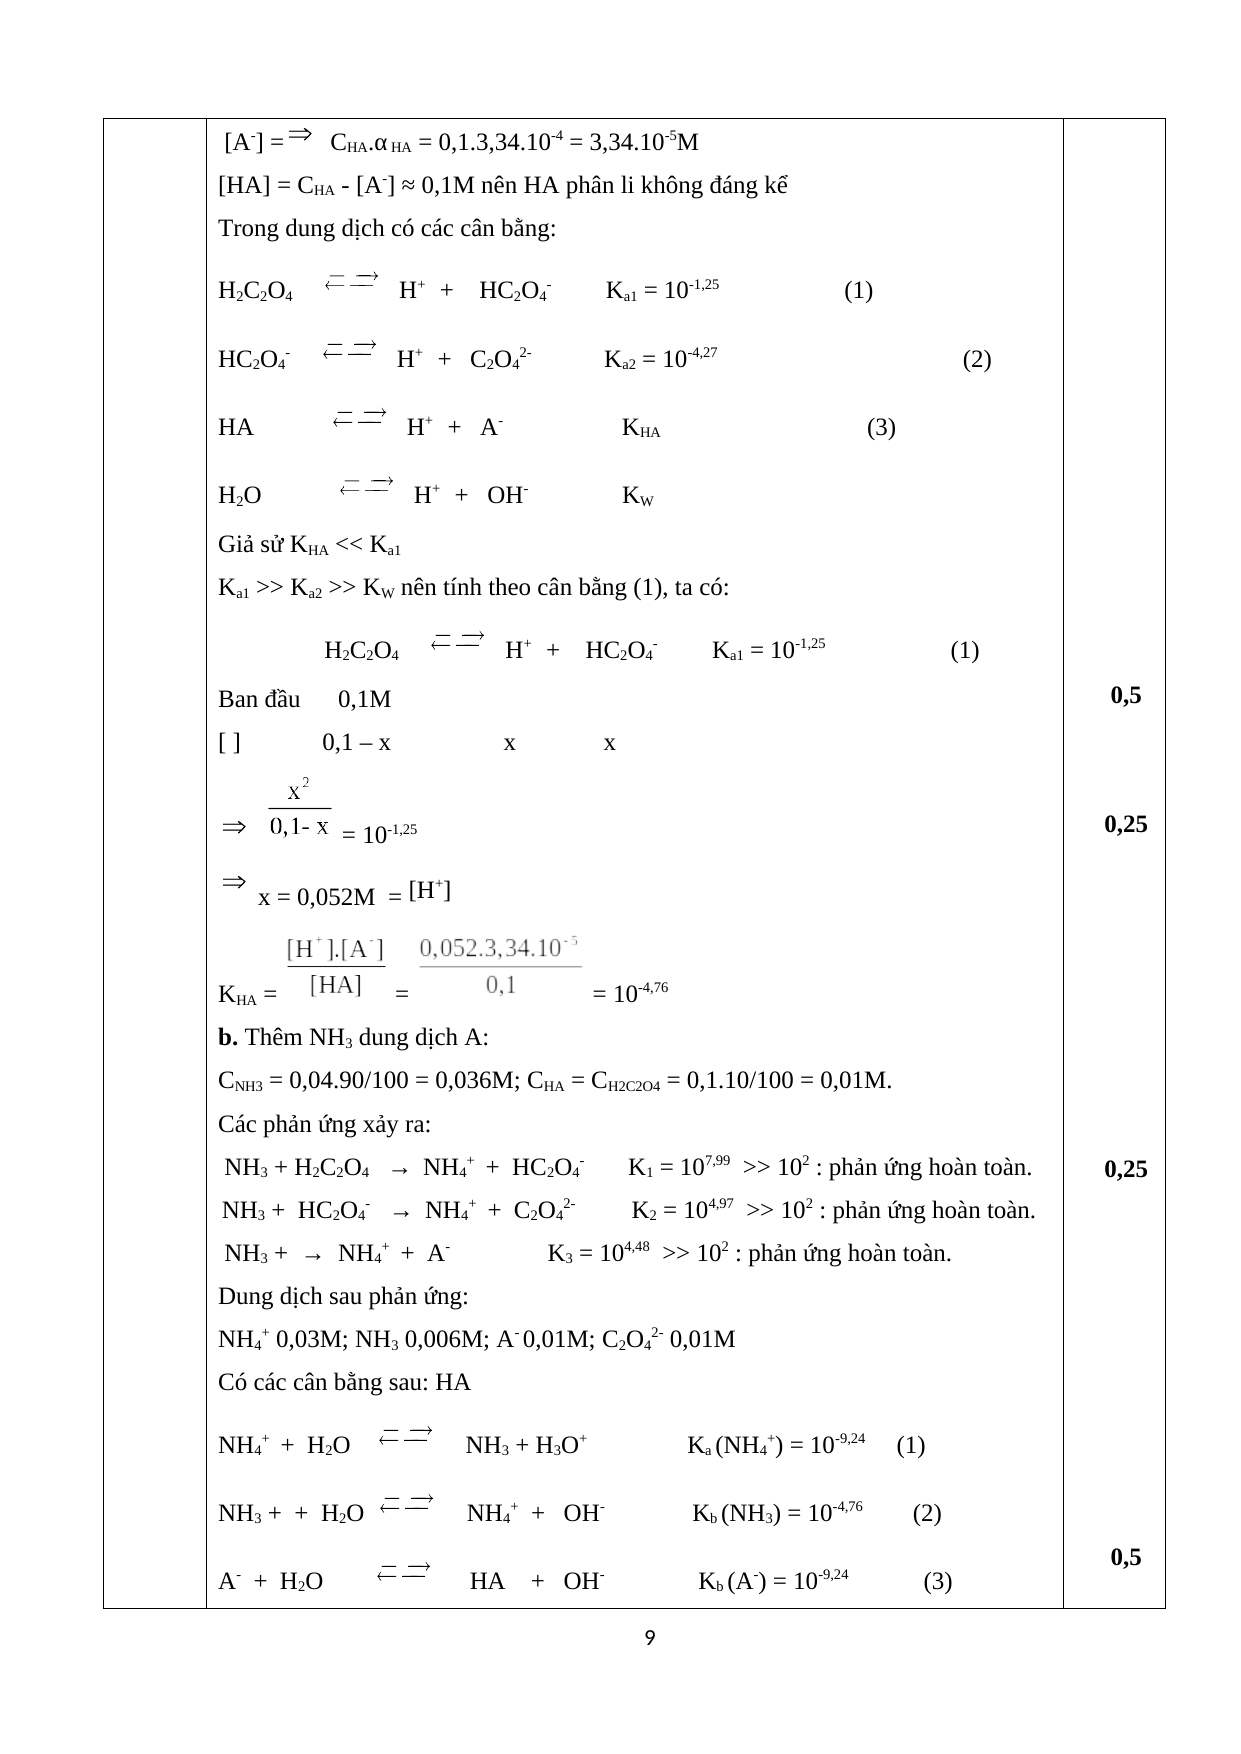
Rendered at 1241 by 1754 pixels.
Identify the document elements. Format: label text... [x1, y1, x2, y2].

table_cell 0,5 0,25 0,25 0,5 [1064, 119, 1165, 1608]
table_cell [207, 119, 1063, 1608]
table_cell 1 [104, 119, 206, 1608]
